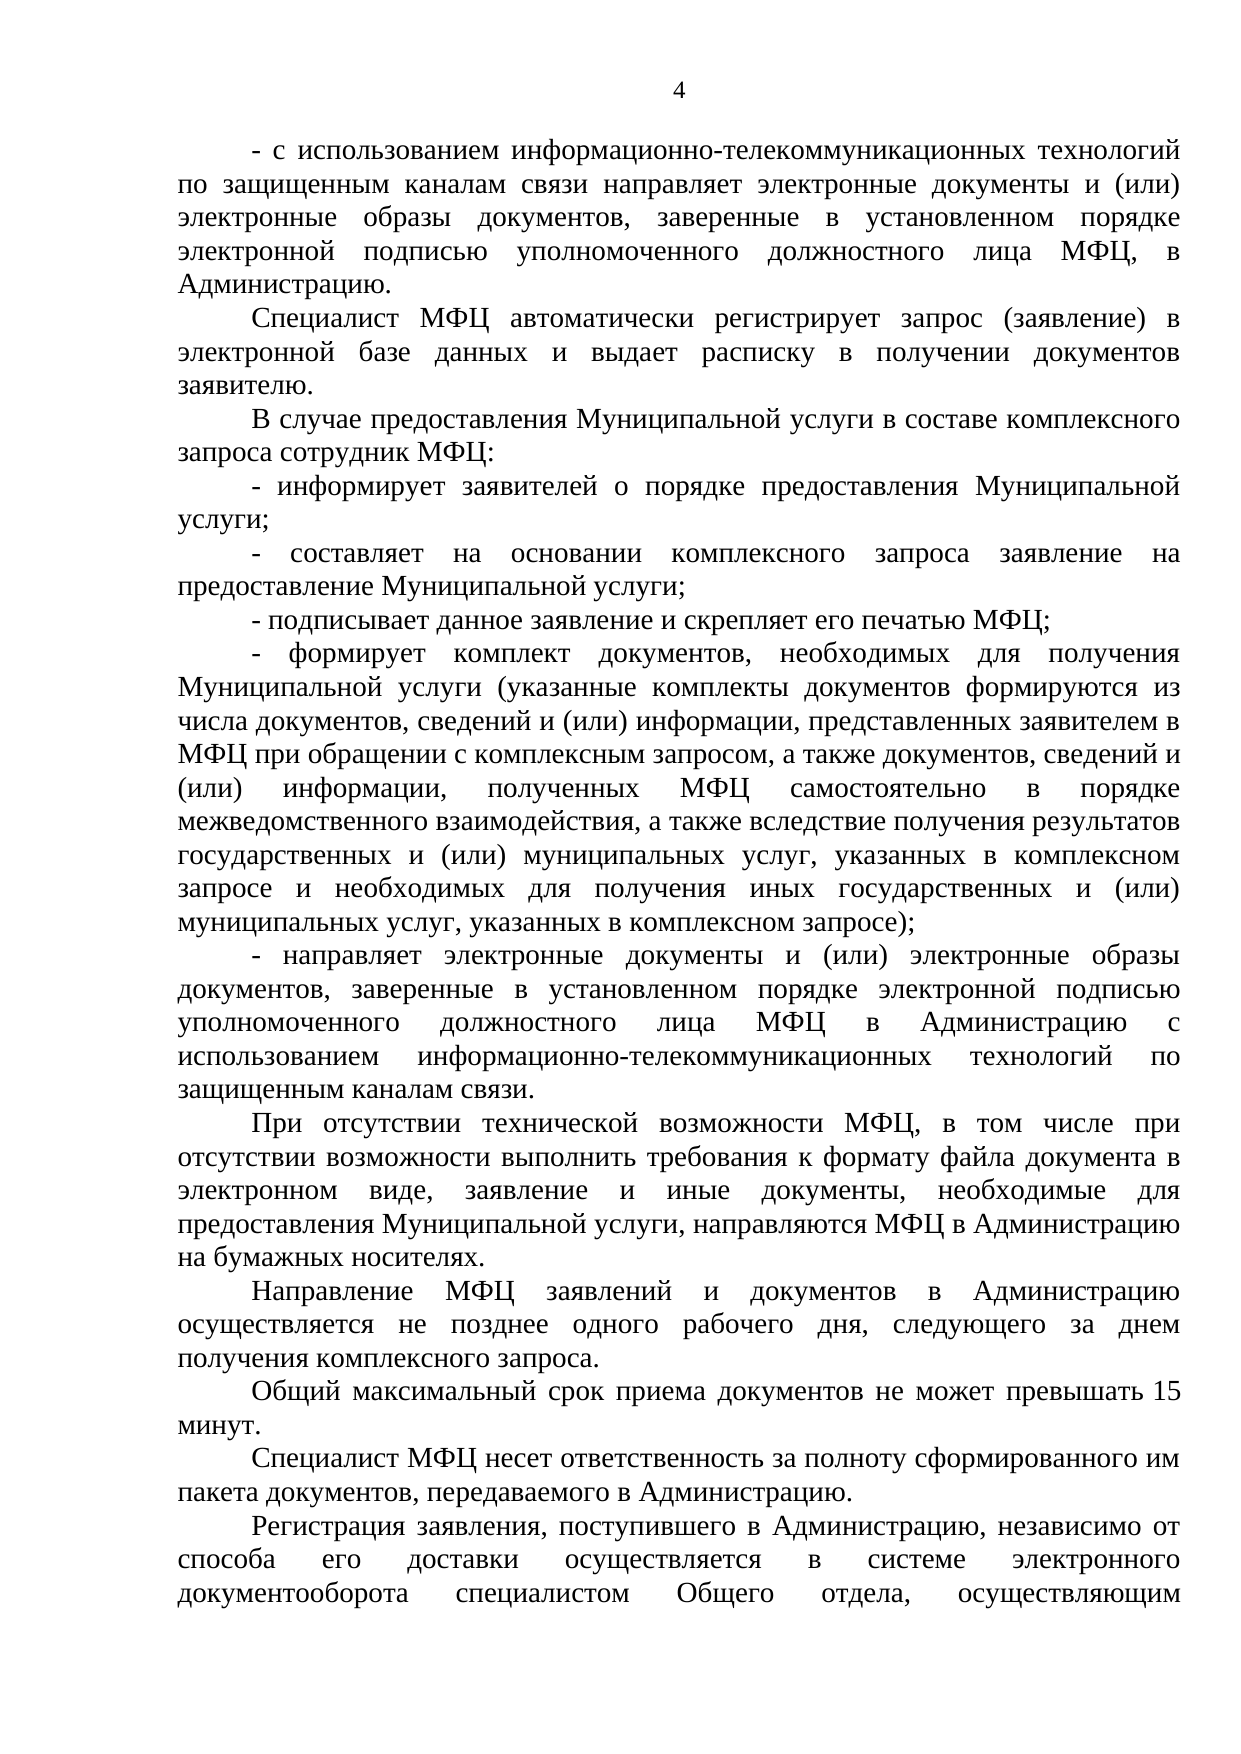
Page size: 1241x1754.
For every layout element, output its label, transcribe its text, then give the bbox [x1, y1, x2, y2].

text Общий максимальный срок приема документов не может превышать 15 минут. [177, 1373, 1181, 1441]
text - с использованием информационно-телекоммуникационных технологий по защищенным каналам связи направляет электронные документы и (или) электронные образы документов, заверенные в установленном порядке электронной подписью уполномоченного должностного лица МФЦ, в Администрацию. [177, 132, 1181, 300]
text - составляет на основании комплексного запроса заявление на предоставление Муниципальной услуги; [177, 535, 1181, 602]
text В случае предоставления Муниципальной услуги в составе комплексного запроса сотрудник МФЦ: [177, 401, 1181, 468]
text - направляет электронные документы и (или) электронные образы документов, заверенные в установленном порядке электронной подписью уполномоченного должностного лица МФЦ в Администрацию с использованием информационно-телекоммуникационных технологий по защищенным каналам связи. [177, 937, 1181, 1105]
text - информирует заявителей о порядке предоставления Муниципальной услуги; [177, 468, 1181, 535]
text Направление МФЦ заявлений и документов в Администрацию осуществляется не позднее одного рабочего дня, следующего за днем получения комплексного запроса. [177, 1273, 1181, 1373]
text Специалист МФЦ несет ответственность за полноту сформированного им пакета документов, передаваемого в Администрацию. [177, 1441, 1181, 1508]
text При отсутствии технической возможности МФЦ, в том числе при отсутствии возможности выполнить требования к формату файла документа в электронном виде, заявление и иные документы, необходимые для предоставления Муниципальной услуги, направляются МФЦ в Администрацию на бумажных носителях. [177, 1105, 1181, 1273]
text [177, 1508, 1181, 1608]
text - формирует комплект документов, необходимых для получения Муниципальной услуги (указанные комплекты документов формируются из числа документов, сведений и (или) информации, представленных заявителем в МФЦ при обращении с комплексным запросом, а также документов, сведений и (или) информации, полученных МФЦ самостоятельно в порядке межведомственного взаимодействия, а также вследствие получения результатов государственных и (или) муниципальных услуг, указанных в комплексном запросе и необходимых для получения иных государственных и (или) муниципальных услуг, указанных в комплексном запросе); [177, 636, 1181, 937]
text - подписывает данное заявление и скрепляет его печатью МФЦ; [177, 602, 1181, 636]
text Специалист МФЦ автоматически регистрирует запрос (заявление) в электронной базе данных и выдает расписку в получении документов заявителю. [177, 300, 1181, 401]
